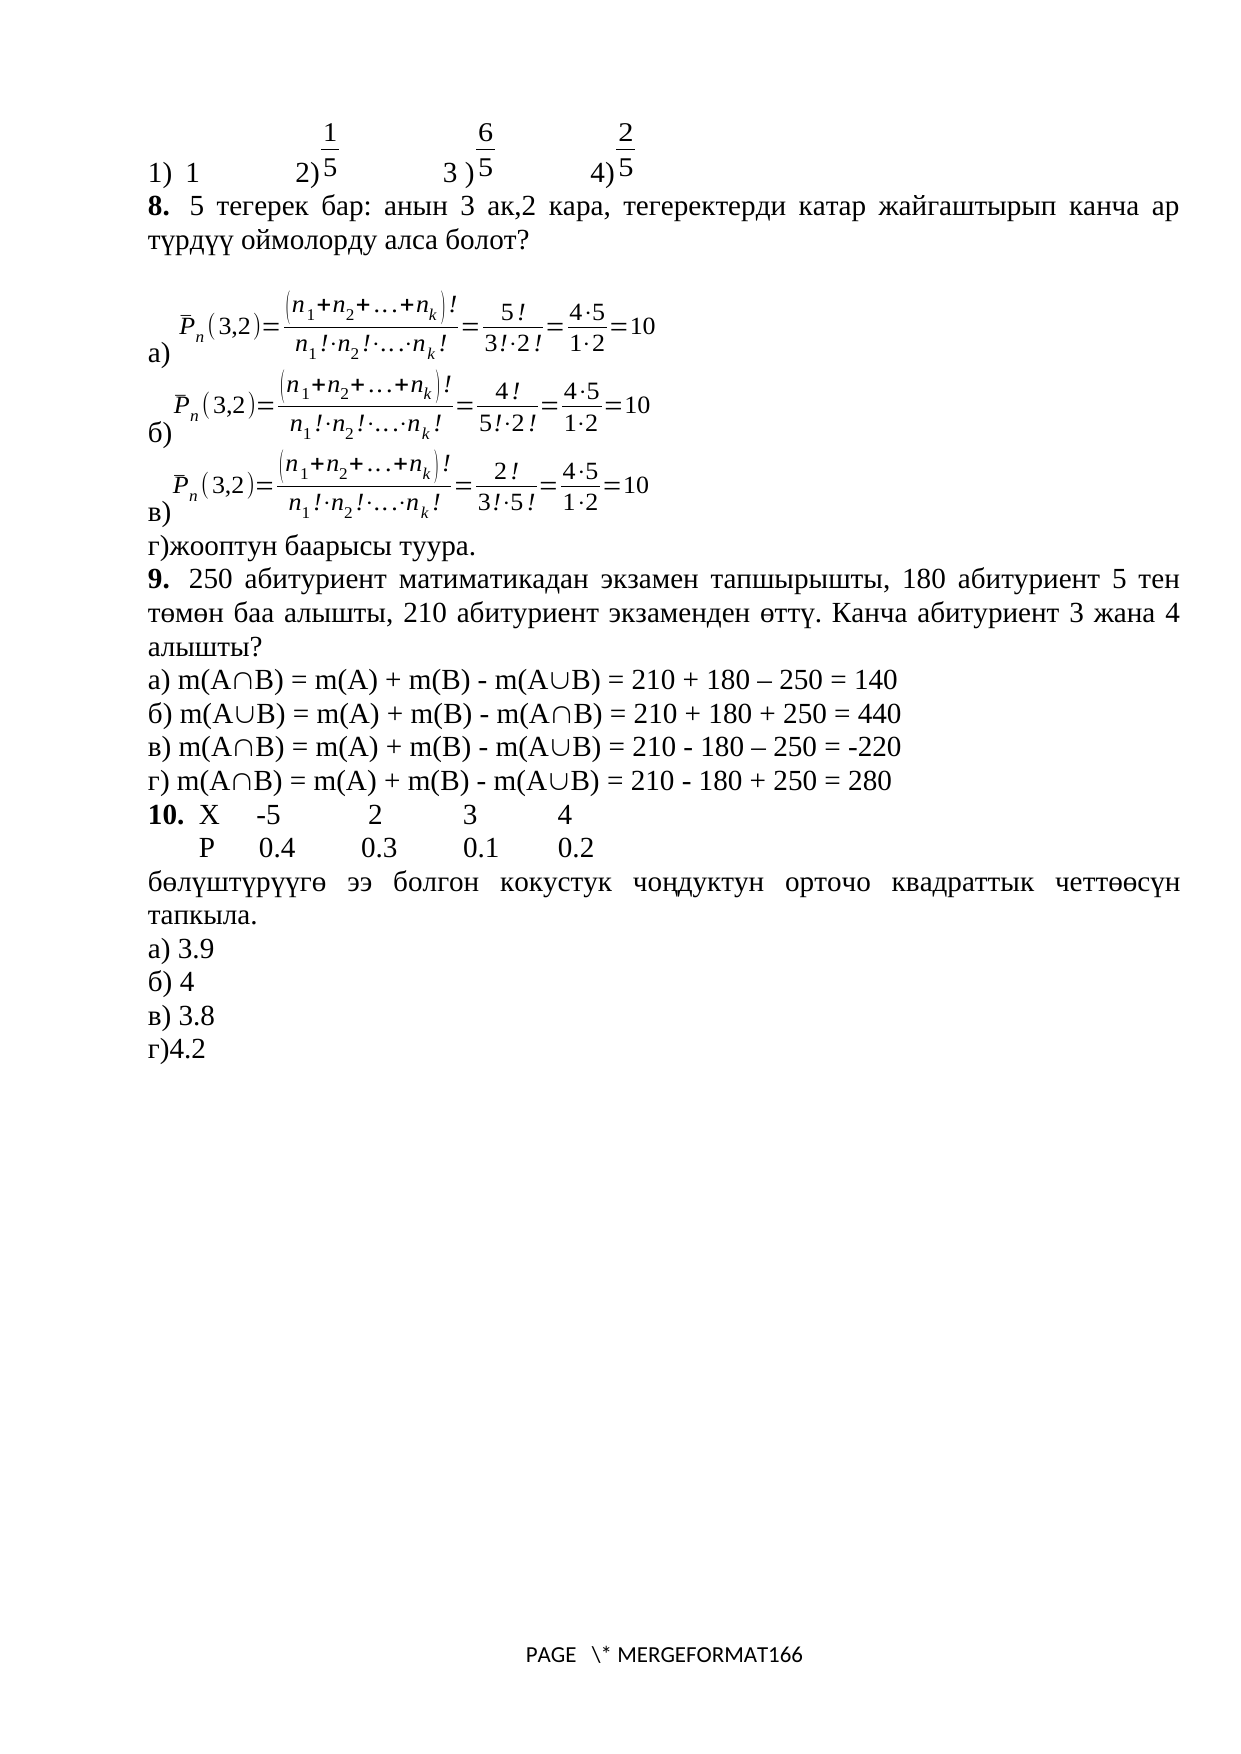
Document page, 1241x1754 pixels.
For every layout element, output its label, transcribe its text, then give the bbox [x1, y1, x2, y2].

text б) [148, 369, 1181, 448]
text а) [148, 289, 1181, 369]
text Р 0.4 0.3 0.1 0.2 [148, 830, 1181, 864]
text а) 3.9 [148, 931, 1181, 964]
text г)жооптун баарысы туура. [148, 528, 1181, 562]
text б) m(AB) = m(A) + m(В) - m(AB) = 210 + 180 + 250 = 440 [148, 696, 1181, 729]
text в) [148, 448, 1181, 528]
text г)4.2 [148, 1032, 1181, 1065]
text г) m(AB) = m(A) + m(В) - m(AB) = 210 - 180 + 250 = 280 [148, 763, 1181, 797]
list 250 абитуриент матиматикадан экзамен тапшырышты, 180 абитуриент 5 тен төмөн баа алышты, 210 абитуриент экзаменден өттү. Канча абитуриент 3 жана 4 алышты? [148, 562, 1181, 662]
list 1 2) 3 ) 4) [148, 118, 1181, 188]
text бөлүштүрүүгө ээ болгон кокустук чоңдуктун орточо квадраттык четтөөсүн тапкыла. [148, 864, 1181, 931]
list Х -5 2 3 4 [148, 797, 1181, 830]
text в) m(AB) = m(A) + m(В) - m(AB) = 210 - 180 – 250 = -220 [148, 729, 1181, 763]
text б) 4 [148, 964, 1181, 998]
list 5 тегерек бар: анын 3 ак,2 кара, тегеректерди катар жайгаштырып канча ар түрдүү оймолорду алса болот? [148, 188, 1181, 256]
text а) m(AB) = m(A) + m(В) - m(AB) = 210 + 180 – 250 = 140 [148, 662, 1181, 696]
text в) 3.8 [148, 998, 1181, 1032]
